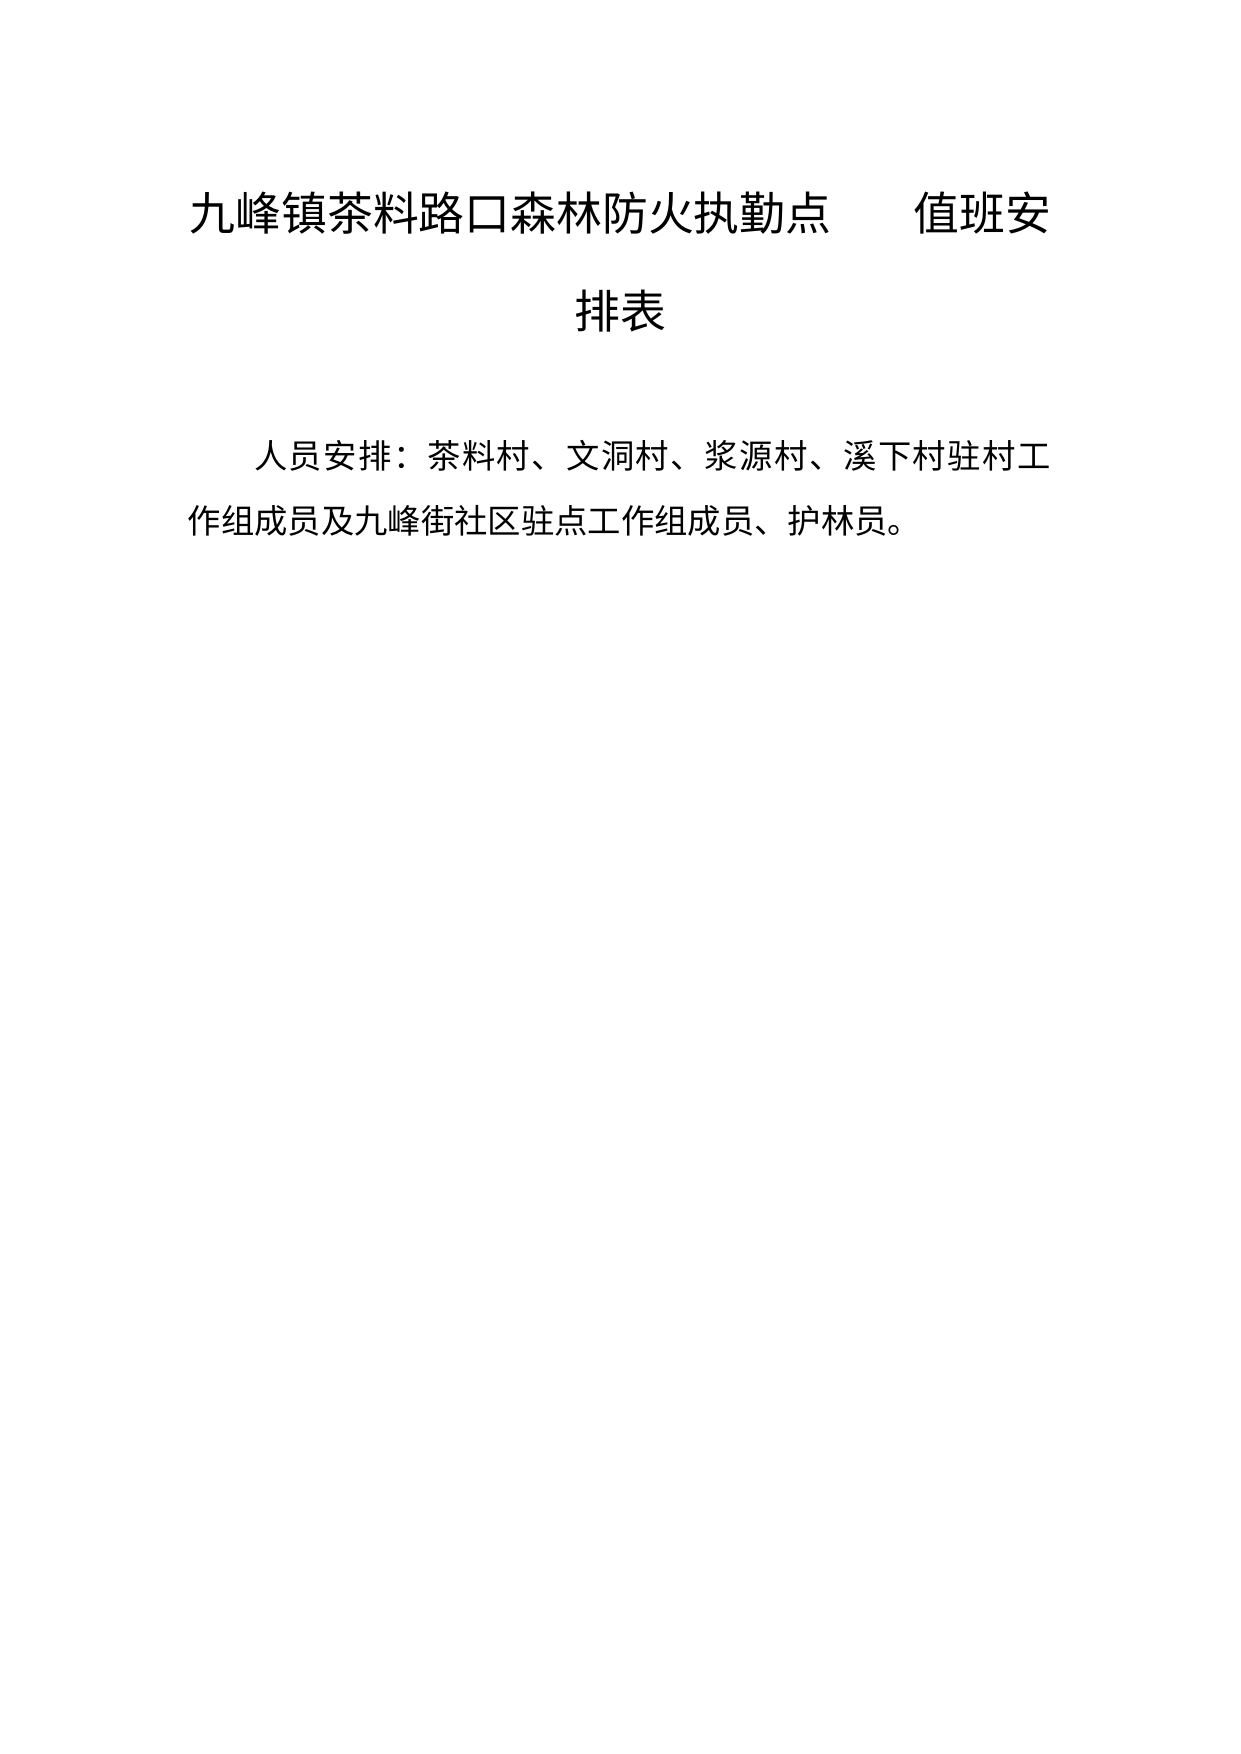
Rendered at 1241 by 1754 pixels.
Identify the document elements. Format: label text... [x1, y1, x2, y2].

text 九峰镇茶料路口森林防火执勤点 值班安排表 [187, 162, 1053, 357]
text 人员安排：茶料村、文洞村、浆源村、溪下村驻村工作组成员及九峰街社区驻点工作组成员、护林员。 [187, 422, 1053, 552]
